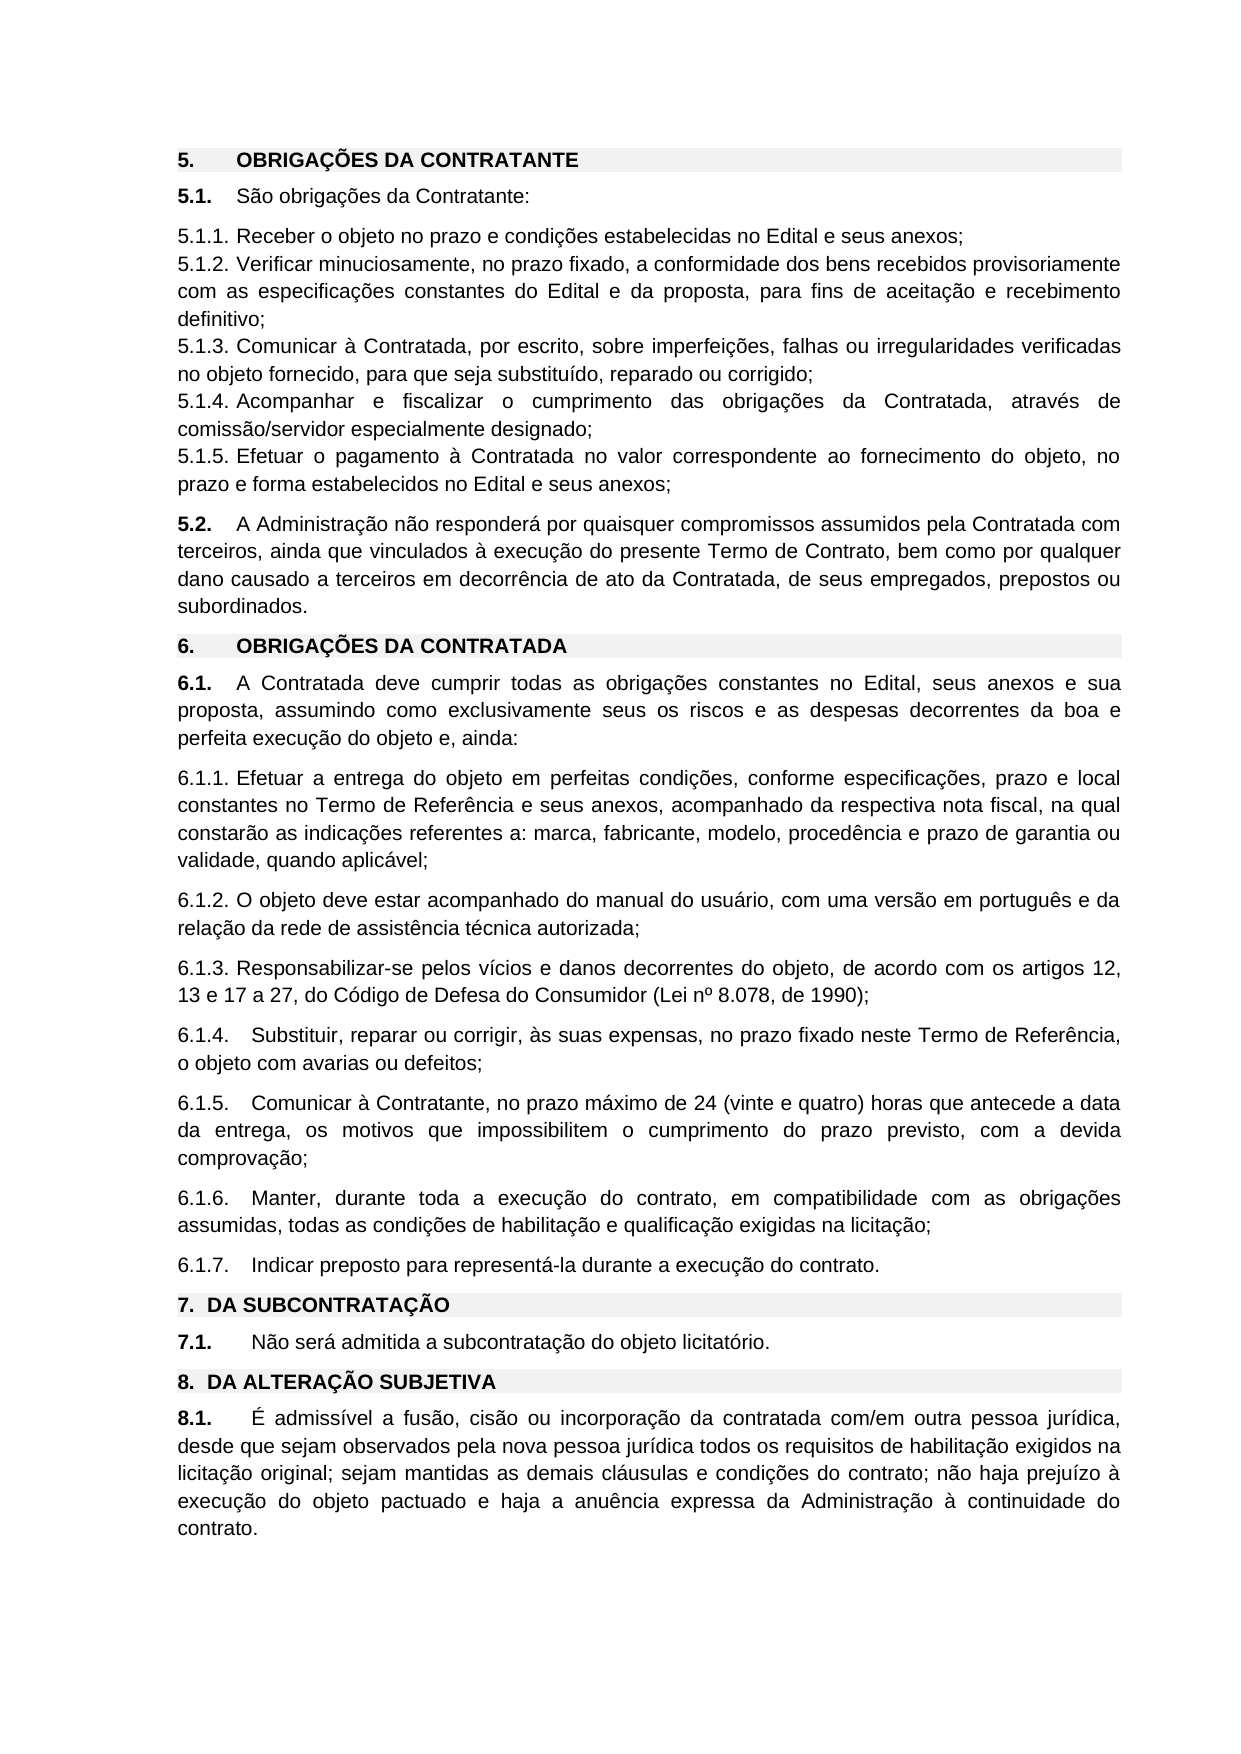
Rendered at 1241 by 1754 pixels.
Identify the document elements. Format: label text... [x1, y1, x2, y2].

list Receber o objeto no prazo e condições estabelecidas no Edital e seus anexos; [177, 224, 1122, 248]
list Manter, durante toda a execução do contrato, em compatibilidade com as obrigações assumidas, todas as condições de habilitação e qualificação exigidas na licitação; [177, 1186, 1122, 1237]
list DA SUBCONTRATAÇÃO [177, 1293, 1122, 1317]
list A Contratada deve cumprir todas as obrigações constantes no Edital, seus anexos e sua proposta, assumindo como exclusivamente seus os riscos e as despesas decorrentes da boa e perfeita execução do objeto e, ainda: [177, 671, 1122, 749]
list Substituir, reparar ou corrigir, às suas expensas, no prazo fixado neste Termo de Referência, o objeto com avarias ou defeitos; [177, 1023, 1122, 1074]
list É admissível a fusão, cisão ou incorporação da contratada com/em outra pessoa jurídica, desde que sejam observados pela nova pessoa jurídica todos os requisitos de habilitação exigidos na licitação original; sejam mantidas as demais cláusulas e condições do contrato; não haja prejuízo à execução do objeto pactuado e haja a anuência expressa da Administração à continuidade do contrato. [177, 1406, 1122, 1540]
list Verificar minuciosamente, no prazo fixado, a conformidade dos bens recebidos provisoriamente com as especificações constantes do Edital e da proposta, para fins de aceitação e recebimento definitivo; [177, 252, 1122, 331]
list OBRIGAÇÕES DA CONTRATANTE [177, 148, 1122, 172]
list São obrigações da Contratante: [177, 184, 1122, 208]
list Comunicar à Contratada, por escrito, sobre imperfeições, falhas ou irregularidades verificadas no objeto fornecido, para que seja substituído, reparado ou corrigido; [177, 334, 1122, 386]
list Não será admitida a subcontratação do objeto licitatório. [177, 1329, 1122, 1353]
list DA ALTERAÇÃO SUBJETIVA [177, 1369, 1122, 1393]
list Responsabilizar-se pelos vícios e danos decorrentes do objeto, de acordo com os artigos 12, 13 e 17 a 27, do Código de Defesa do Consumidor (Lei nº 8.078, de 1990); [177, 956, 1122, 1007]
list Indicar preposto para representá-la durante a execução do contrato. [177, 1253, 1122, 1277]
list A Administração não responderá por quaisquer compromissos assumidos pela Contratada com terceiros, ainda que vinculados à execução do presente Termo de Contrato, bem como por qualquer dano causado a terceiros em decorrência de ato da Contratada, de seus empregados, prepostos ou subordinados. [177, 512, 1122, 618]
list Acompanhar e fiscalizar o cumprimento das obrigações da Contratada, através de comissão/servidor especialmente designado; [177, 389, 1122, 441]
list OBRIGAÇÕES DA CONTRATADA [177, 634, 1122, 658]
list Efetuar a entrega do objeto em perfeitas condições, conforme especificações, prazo e local constantes no Termo de Referência e seus anexos, acompanhado da respectiva nota fiscal, na qual constarão as indicações referentes a: marca, fabricante, modelo, procedência e prazo de garantia ou validade, quando aplicável; [177, 766, 1122, 872]
list O objeto deve estar acompanhado do manual do usuário, com uma versão em português e da relação da rede de assistência técnica autorizada; [177, 888, 1122, 939]
list Comunicar à Contratante, no prazo máximo de 24 (vinte e quatro) horas que antecede a data da entrega, os motivos que impossibilitem o cumprimento do prazo previsto, com a devida comprovação; [177, 1091, 1122, 1169]
list Efetuar o pagamento à Contratada no valor correspondente ao fornecimento do objeto, no prazo e forma estabelecidos no Edital e seus anexos; [177, 444, 1122, 496]
